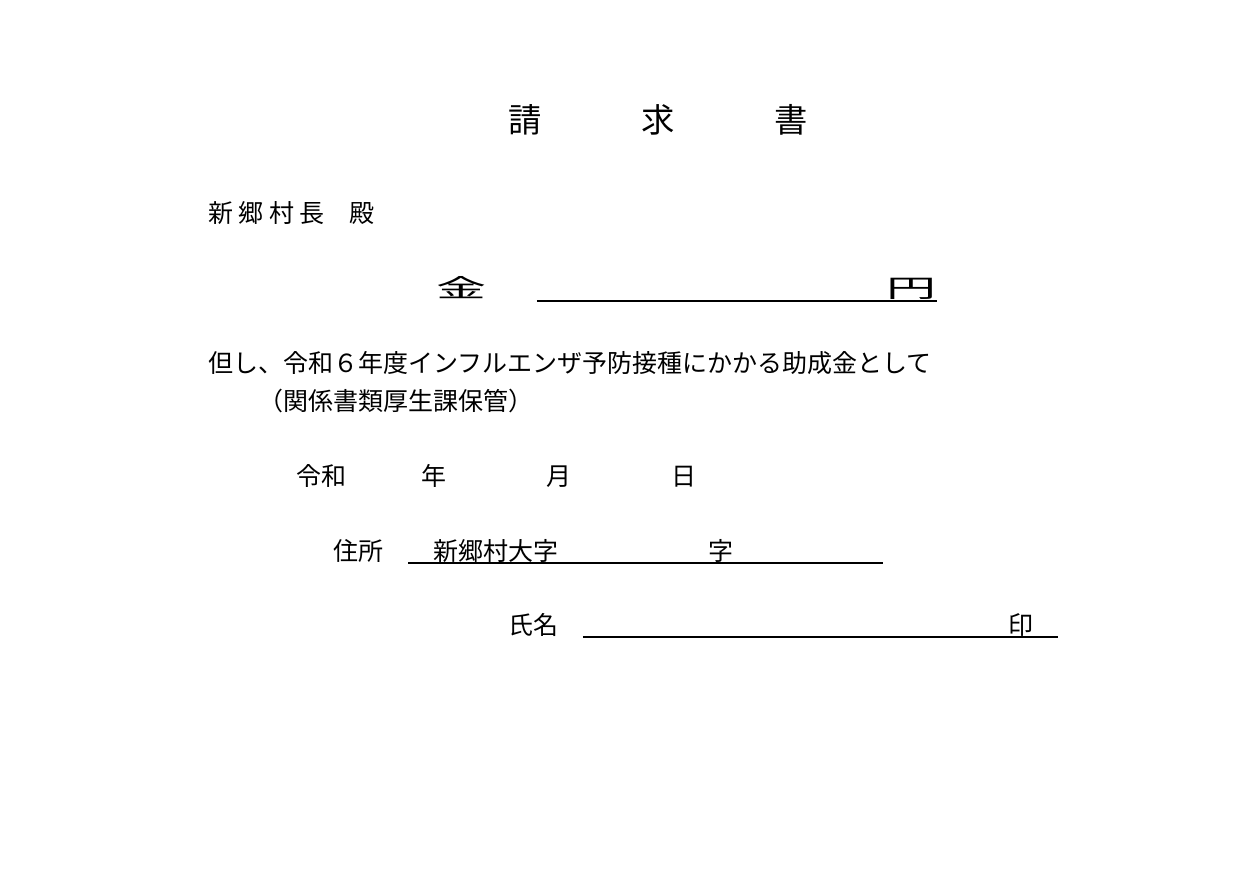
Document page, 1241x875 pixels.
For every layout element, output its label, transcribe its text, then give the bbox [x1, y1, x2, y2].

text 請 求 書 [208, 81, 1165, 156]
text 住所 新郷村大字 字 [208, 531, 1165, 568]
text 令和 年 月 日 [208, 456, 1165, 493]
text （関係書類厚生課保管） [208, 381, 1165, 418]
text 但し、令和６年度インフルエンザ予防接種にかかる助成金として [208, 343, 1165, 381]
text 新 郷 村 長 殿 [208, 193, 1165, 231]
text 氏名 印 [208, 604, 1165, 642]
text 金 円 [208, 268, 1165, 306]
